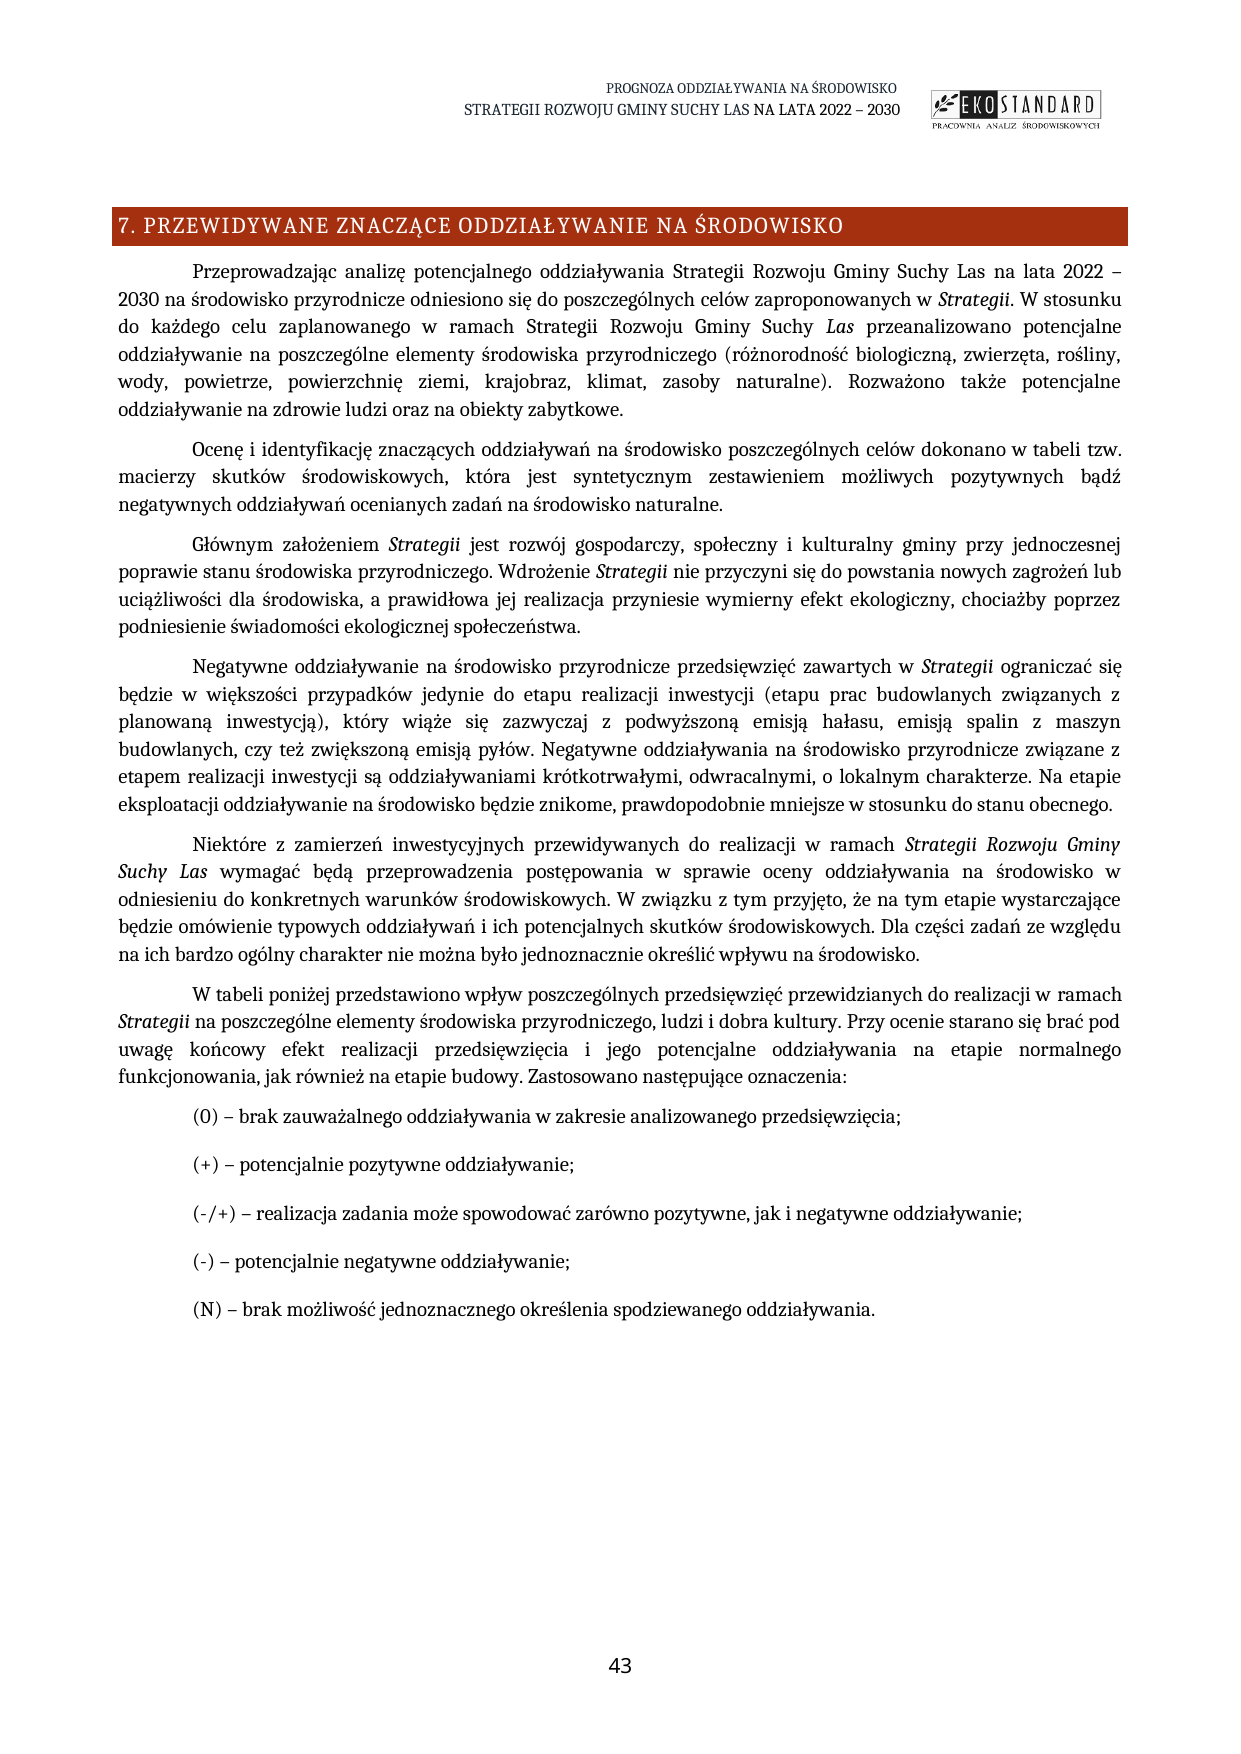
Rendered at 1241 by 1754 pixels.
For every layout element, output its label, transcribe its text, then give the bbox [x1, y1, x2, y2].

text Przeprowadzając analizę potencjalnego oddziaływania Strategii Rozwoju Gminy Suchy Las na lata 2022 – 2030 na środowisko przyrodnicze odniesiono się do poszczególnych celów zaproponowanych w Strategii. W stosunku do każdego celu zaplanowanego w ramach Strategii Rozwoju Gminy Suchy Las przeanalizowano potencjalne oddziaływanie na poszczególne elementy środowiska przyrodniczego (różnorodność biologiczną, zwierzęta, rośliny, wody, powietrze, powierzchnię ziemi, krajobraz, klimat, zasoby naturalne). Rozważono także potencjalne oddziaływanie na zdrowie ludzi oraz na obiekty zabytkowe. [118, 260, 1122, 421]
text (-) – potencjalnie negatywne oddziaływanie; [118, 1250, 1122, 1274]
text Ocenę i identyfikację znaczących oddziaływań na środowisko poszczególnych celów dokonano w tabeli tzw. macierzy skutków środowiskowych, która jest syntetycznym zestawieniem możliwych pozytywnych bądź negatywnych oddziaływań ocenianych zadań na środowisko naturalne. [118, 437, 1122, 516]
subtitle 7. przewidywane znaczące oddziaływanie na środowisko [118, 213, 1122, 239]
text Niektóre z zamierzeń inwestycyjnych przewidywanych do realizacji w ramach Strategii Rozwoju Gminy Suchy Las wymagać będą przeprowadzenia postępowania w sprawie oceny oddziaływania na środowisko w odniesieniu do konkretnych warunków środowiskowych. W związku z tym przyjęto, że na tym etapie wystarczające będzie omówienie typowych oddziaływań i ich potencjalnych skutków środowiskowych. Dla części zadań ze względu na ich bardzo ogólny charakter nie można było jednoznacznie określić wpływu na środowisko. [118, 832, 1122, 966]
text (0) – brak zauważalnego oddziaływania w zakresie analizowanego przedsięwzięcia; [118, 1105, 1122, 1129]
text Negatywne oddziaływanie na środowisko przyrodnicze przedsięwzięć zawartych w Strategii ograniczać się będzie w większości przypadków jedynie do etapu realizacji inwestycji (etapu prac budowlanych związanych z planowaną inwestycją), który wiąże się zazwyczaj z podwyższoną emisją hałasu, emisją spalin z maszyn budowlanych, czy też zwiększoną emisją pyłów. Negatywne oddziaływania na środowisko przyrodnicze związane z etapem realizacji inwestycji są oddziaływaniami krótkotrwałymi, odwracalnymi, o lokalnym charakterze. Na etapie eksploatacji oddziaływanie na środowisko będzie znikome, prawdopodobnie mniejsze w stosunku do stanu obecnego. [118, 655, 1122, 816]
text (+) – potencjalnie pozytywne oddziaływanie; [118, 1153, 1122, 1177]
text W tabeli poniżej przedstawiono wpływ poszczególnych przedsięwzięć przewidzianych do realizacji w ramach Strategii na poszczególne elementy środowiska przyrodniczego, ludzi i dobra kultury. Przy ocenie starano się brać pod uwagę końcowy efekt realizacji przedsięwzięcia i jego potencjalne oddziaływania na etapie normalnego funkcjonowania, jak również na etapie budowy. Zastosowano następujące oznaczenia: [118, 982, 1122, 1089]
text (-/+) – realizacja zadania może spowodować zarówno pozytywne, jak i negatywne oddziaływanie; [118, 1201, 1122, 1225]
text (N) – brak możliwość jednoznacznego określenia spodziewanego oddziaływania. [118, 1298, 1122, 1322]
text Głównym założeniem Strategii jest rozwój gospodarczy, społeczny i kulturalny gminy przy jednoczesnej poprawie stanu środowiska przyrodniczego. Wdrożenie Strategii nie przyczyni się do powstania nowych zagrożeń lub uciążliwości dla środowiska, a prawidłowa jej realizacja przyniesie wymierny efekt ekologiczny, chociażby poprzez podniesienie świadomości ekologicznej społeczeństwa. [118, 532, 1122, 639]
